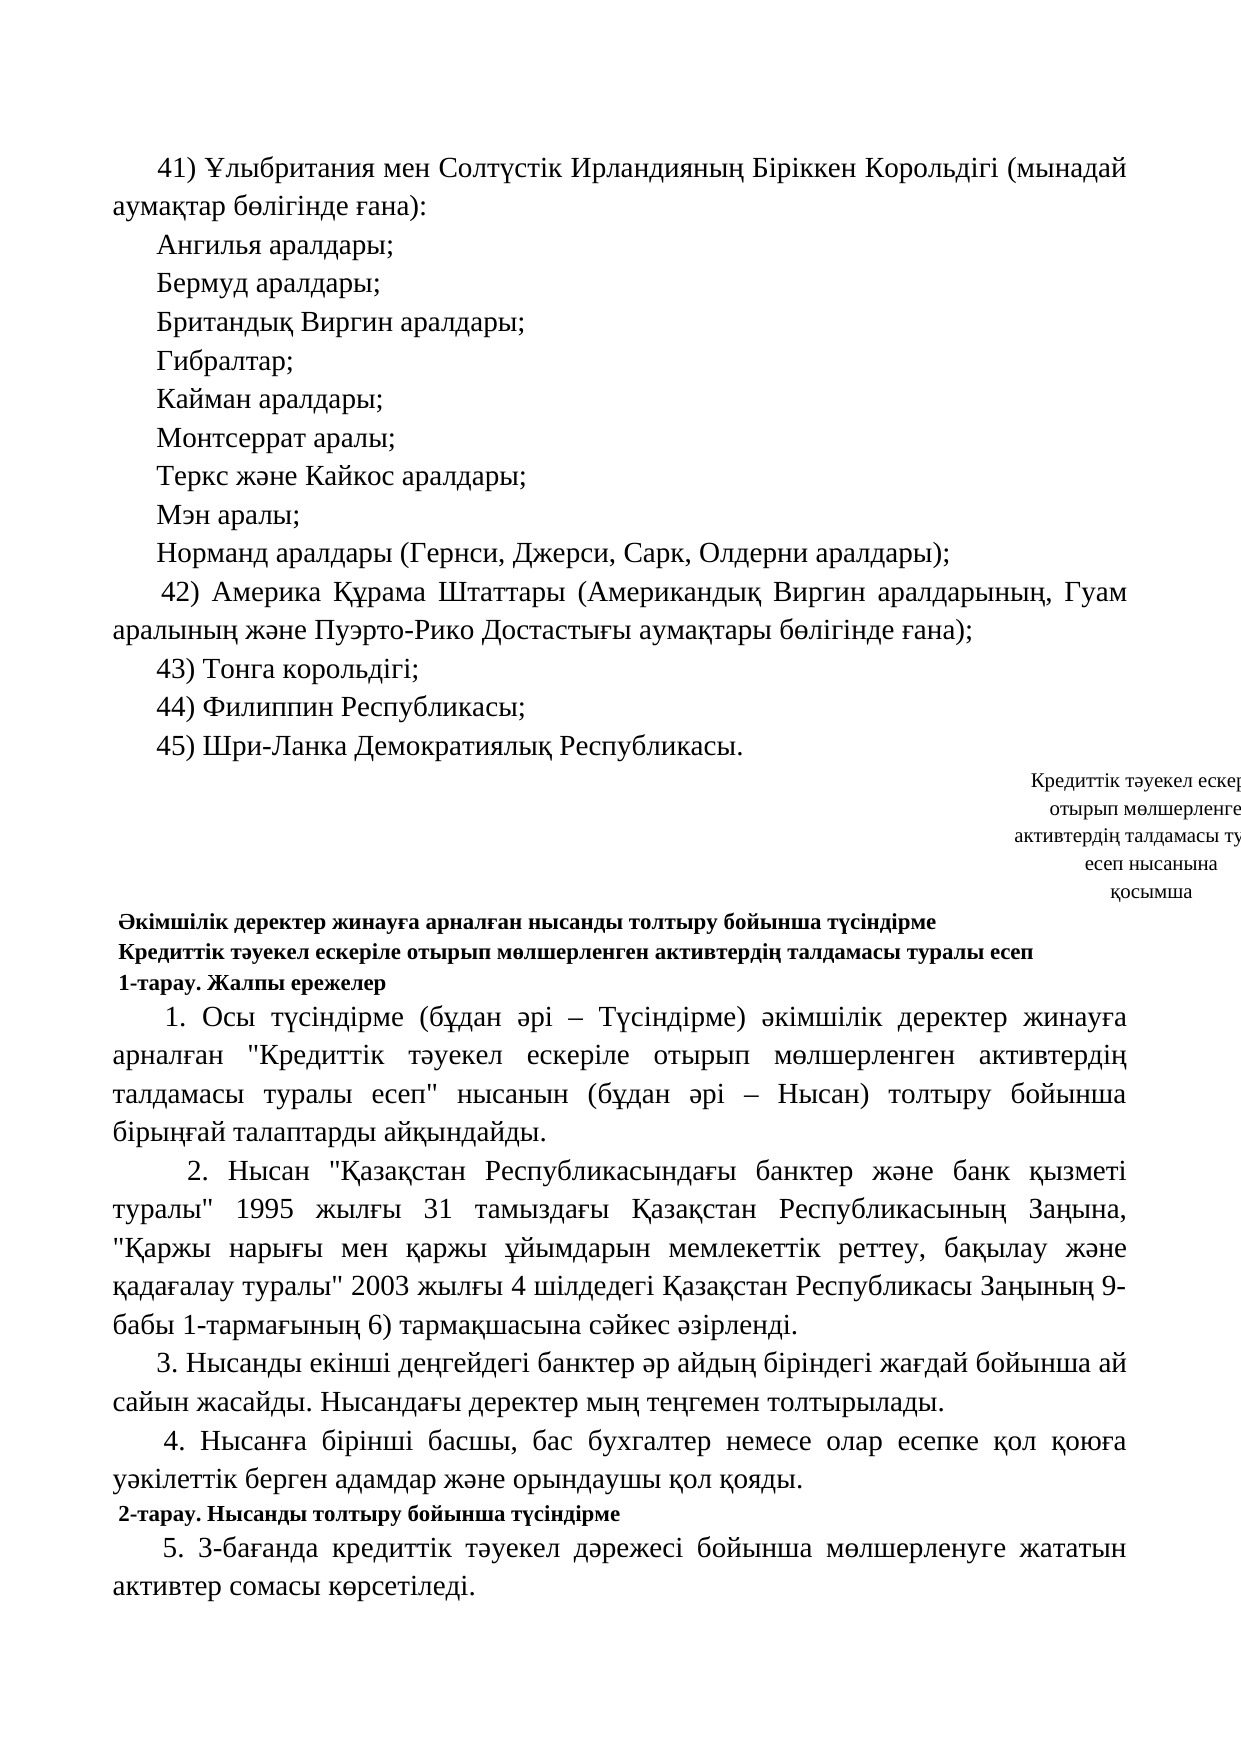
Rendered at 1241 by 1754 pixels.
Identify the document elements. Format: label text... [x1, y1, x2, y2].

text Бермуд аралдары; [112, 266, 1128, 299]
text 43) Тонга корольдігі; [112, 651, 1128, 684]
text Мэн аралы; [112, 497, 1128, 530]
text 1-тарау. Жалпы ережелер [112, 968, 1128, 995]
text Монтсеррат аралы; [112, 420, 1128, 453]
text Ангилья аралдары; [112, 227, 1128, 261]
text Кредиттік тәуекел ескеріле отырып мөлшерленген активтердің талдамасы туралы есеп [112, 938, 1128, 965]
text 1. Осы түсіндірме (бұдан әрі – Түсіндірме) әкімшілік деректер жинауға арналған "Кредиттік тәуекел ескеріле отырып мөлшерленген активтердің талдамасы туралы есеп" нысанын (бұдан әрі – Нысан) толтыру бойынша бірыңғай талаптарды айқындайды. [112, 999, 1128, 1148]
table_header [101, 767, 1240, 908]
text Британдық Виргин аралдары; [112, 304, 1128, 338]
text Әкімшілік деректер жинауға арналған нысанды толтыру бойынша түсіндірме [112, 908, 1128, 934]
text Кайман аралдары; [112, 381, 1128, 415]
text Гибралтар; [112, 343, 1128, 376]
text 45) Шри-Ланка Демократиялық Республикасы. [112, 728, 1128, 762]
text Теркс және Кайкос аралдары; [112, 458, 1128, 492]
text 5. 3-бағанда кредиттік тәуекел дәрежесі бойынша мөлшерленуге жататын активтер сомасы көрсетіледі. [112, 1530, 1128, 1602]
text 42) Америка Құрама Штаттары (Американдық Виргин аралдарының, Гуам аралының және Пуэрто-Рико Достастығы аумақтары бөлiгiнде ғана); [112, 574, 1128, 646]
text 4. Нысанға бірінші басшы, бас бухгалтер немесе олар есепке қол қоюға уәкілеттік берген адамдар және орындаушы қол қояды. [112, 1423, 1128, 1495]
text 2-тарау. Нысанды толтыру бойынша түсіндірме [112, 1500, 1128, 1526]
text 2. Нысан "Қазақстан Республикасындағы банктер және банк қызметі туралы" 1995 жылғы 31 тамыздағы Қазақстан Республикасының Заңына, "Қаржы нарығы мен қаржы ұйымдарын мемлекеттiк реттеу, бақылау және қадағалау туралы" 2003 жылғы 4 шілдедегі Қазақстан Республикасы Заңының 9-бабы 1-тармағының 6) тармақшасына сәйкес әзірленді. [112, 1153, 1128, 1341]
text 44) Филиппин Республикасы; [112, 689, 1128, 723]
text 3. Нысанды екiншi деңгейдегi банктер әр айдың біріндегі жағдай бойынша ай сайын жасайды. Нысандағы деректер мың теңгемен толтырылады. [112, 1346, 1128, 1418]
text 41) Ұлыбритания мен Солтүстiк Ирландияның Бiрiккен Корольдiгi (мынадай аумақтар бөлiгiнде ғана): [112, 150, 1128, 222]
text Норманд аралдары (Гернси, Джерси, Сарк, Олдерни аралдары); [112, 535, 1128, 569]
